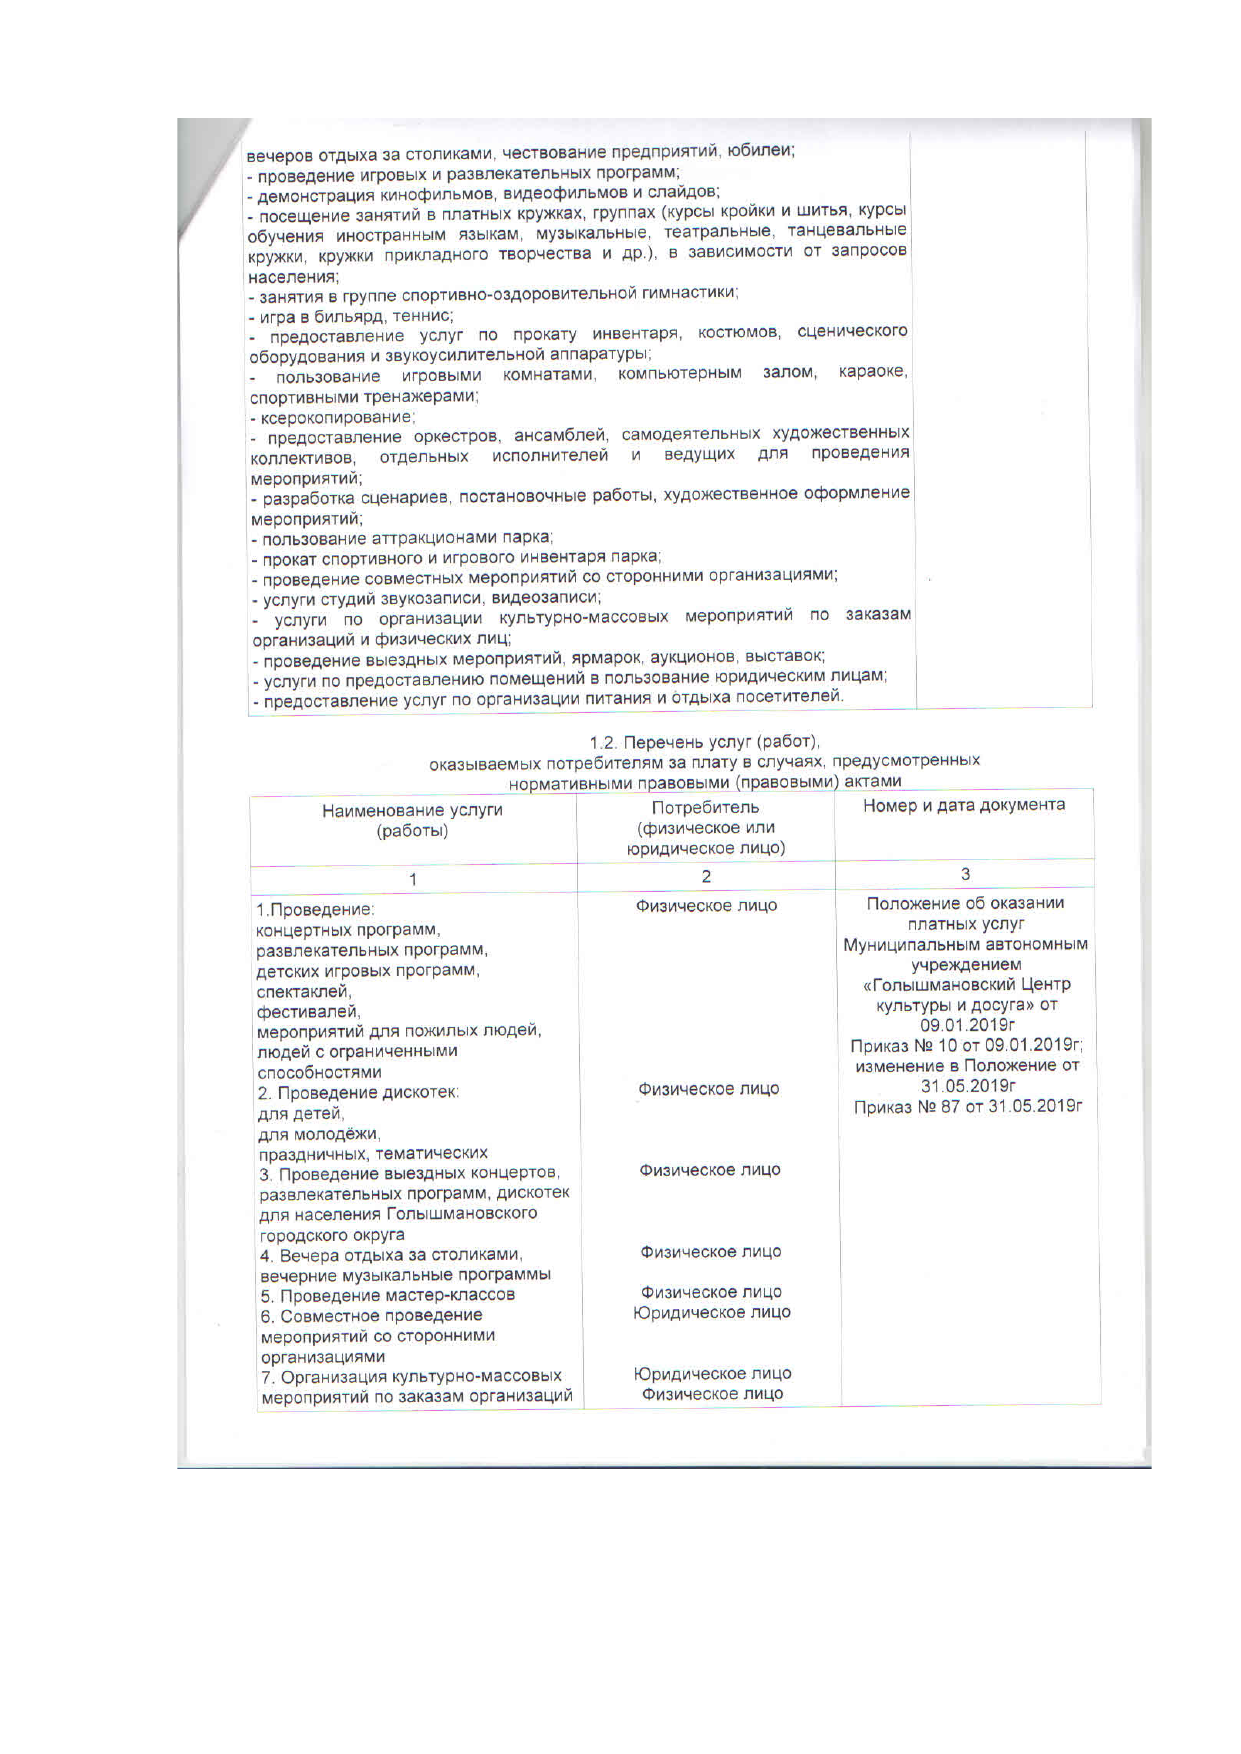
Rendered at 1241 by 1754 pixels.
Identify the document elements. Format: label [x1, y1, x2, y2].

picture [177, 118, 1152, 1469]
